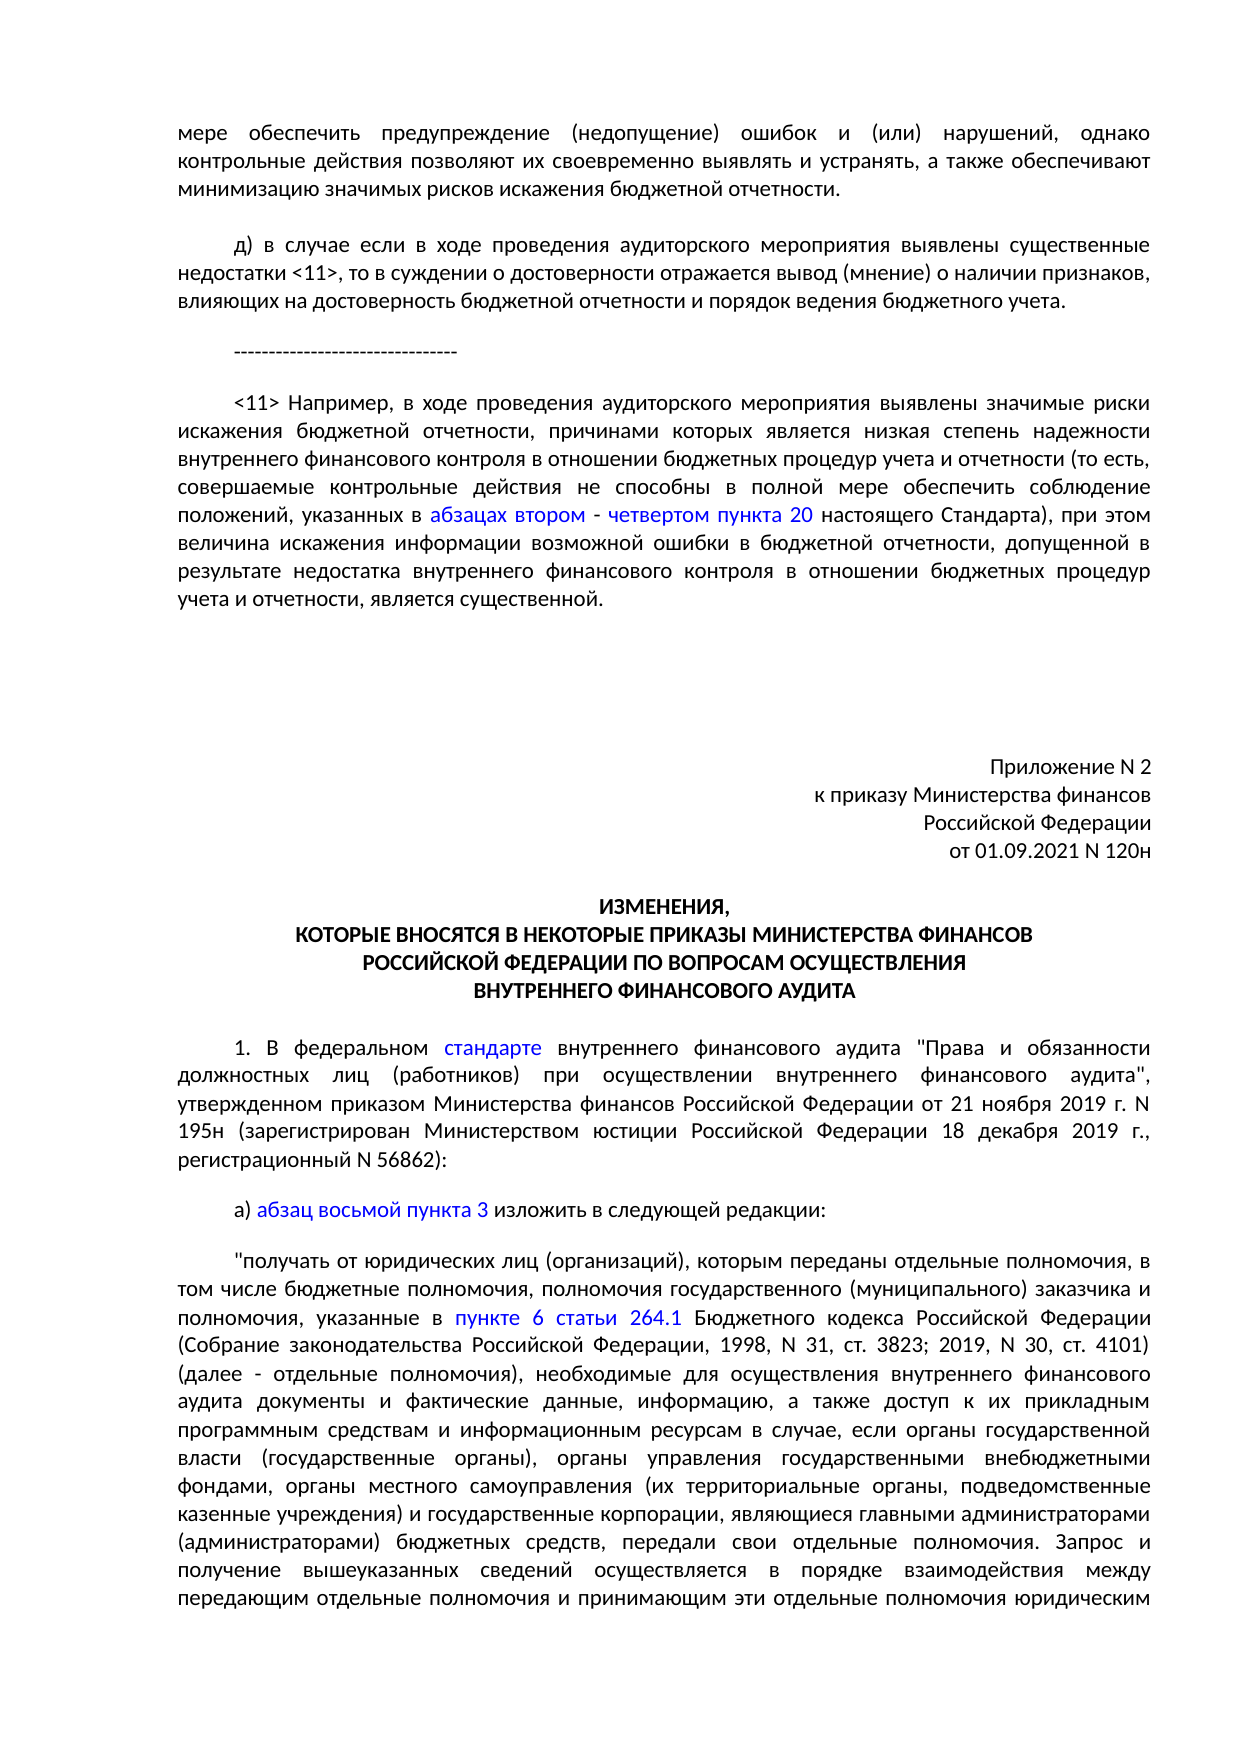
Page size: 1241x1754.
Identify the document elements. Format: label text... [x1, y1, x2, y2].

title РОССИЙСКОЙ ФЕДЕРАЦИИ ПО ВОПРОСАМ ОСУЩЕСТВЛЕНИЯ [177, 948, 1152, 977]
text от 01.09.2021 N 120н [177, 836, 1152, 864]
text 1. В федеральном стандарте внутреннего финансового аудита "Права и обязанности должностных лиц (работников) при осуществлении внутреннего финансового аудита", утвержденном приказом Министерства финансов Российской Федерации от 21 ноября 2019 г. N 195н (зарегистрирован Министерством юстиции Российской Федерации 18 декабря 2019 г., регистрационный N 56862): [177, 1033, 1152, 1173]
text а) абзац восьмой пункта 3 изложить в следующей редакции: [177, 1196, 1152, 1224]
title КОТОРЫЕ ВНОСЯТСЯ В НЕКОТОРЫЕ ПРИКАЗЫ МИНИСТЕРСТВА ФИНАНСОВ [177, 921, 1152, 948]
text -------------------------------- [177, 337, 1152, 365]
text д) в случае если в ходе проведения аудиторского мероприятия выявлены существенные недостатки <11>, то в суждении о достоверности отражается вывод (мнение) о наличии признаков, влияющих на достоверность бюджетной отчетности и порядок ведения бюджетного учета. [177, 230, 1152, 314]
title ИЗМЕНЕНИЯ, [177, 892, 1152, 921]
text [177, 1247, 1152, 1611]
text Российской Федерации [177, 808, 1152, 836]
text Приложение N 2 [177, 752, 1152, 780]
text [177, 118, 1152, 202]
title ВНУТРЕННЕГО ФИНАНСОВОГО АУДИТА [177, 977, 1152, 1004]
text <11> Например, в ходе проведения аудиторского мероприятия выявлены значимые риски искажения бюджетной отчетности, причинами которых является низкая степень надежности внутреннего финансового контроля в отношении бюджетных процедур учета и отчетности (то есть, совершаемые контрольные действия не способны в полной мере обеспечить соблюдение положений, указанных в абзацах втором - четвертом пункта 20 настоящего Стандарта), при этом величина искажения информации возможной ошибки в бюджетной отчетности, допущенной в результате недостатка внутреннего финансового контроля в отношении бюджетных процедур учета и отчетности, является существенной. [177, 388, 1152, 612]
text к приказу Министерства финансов [177, 780, 1152, 808]
